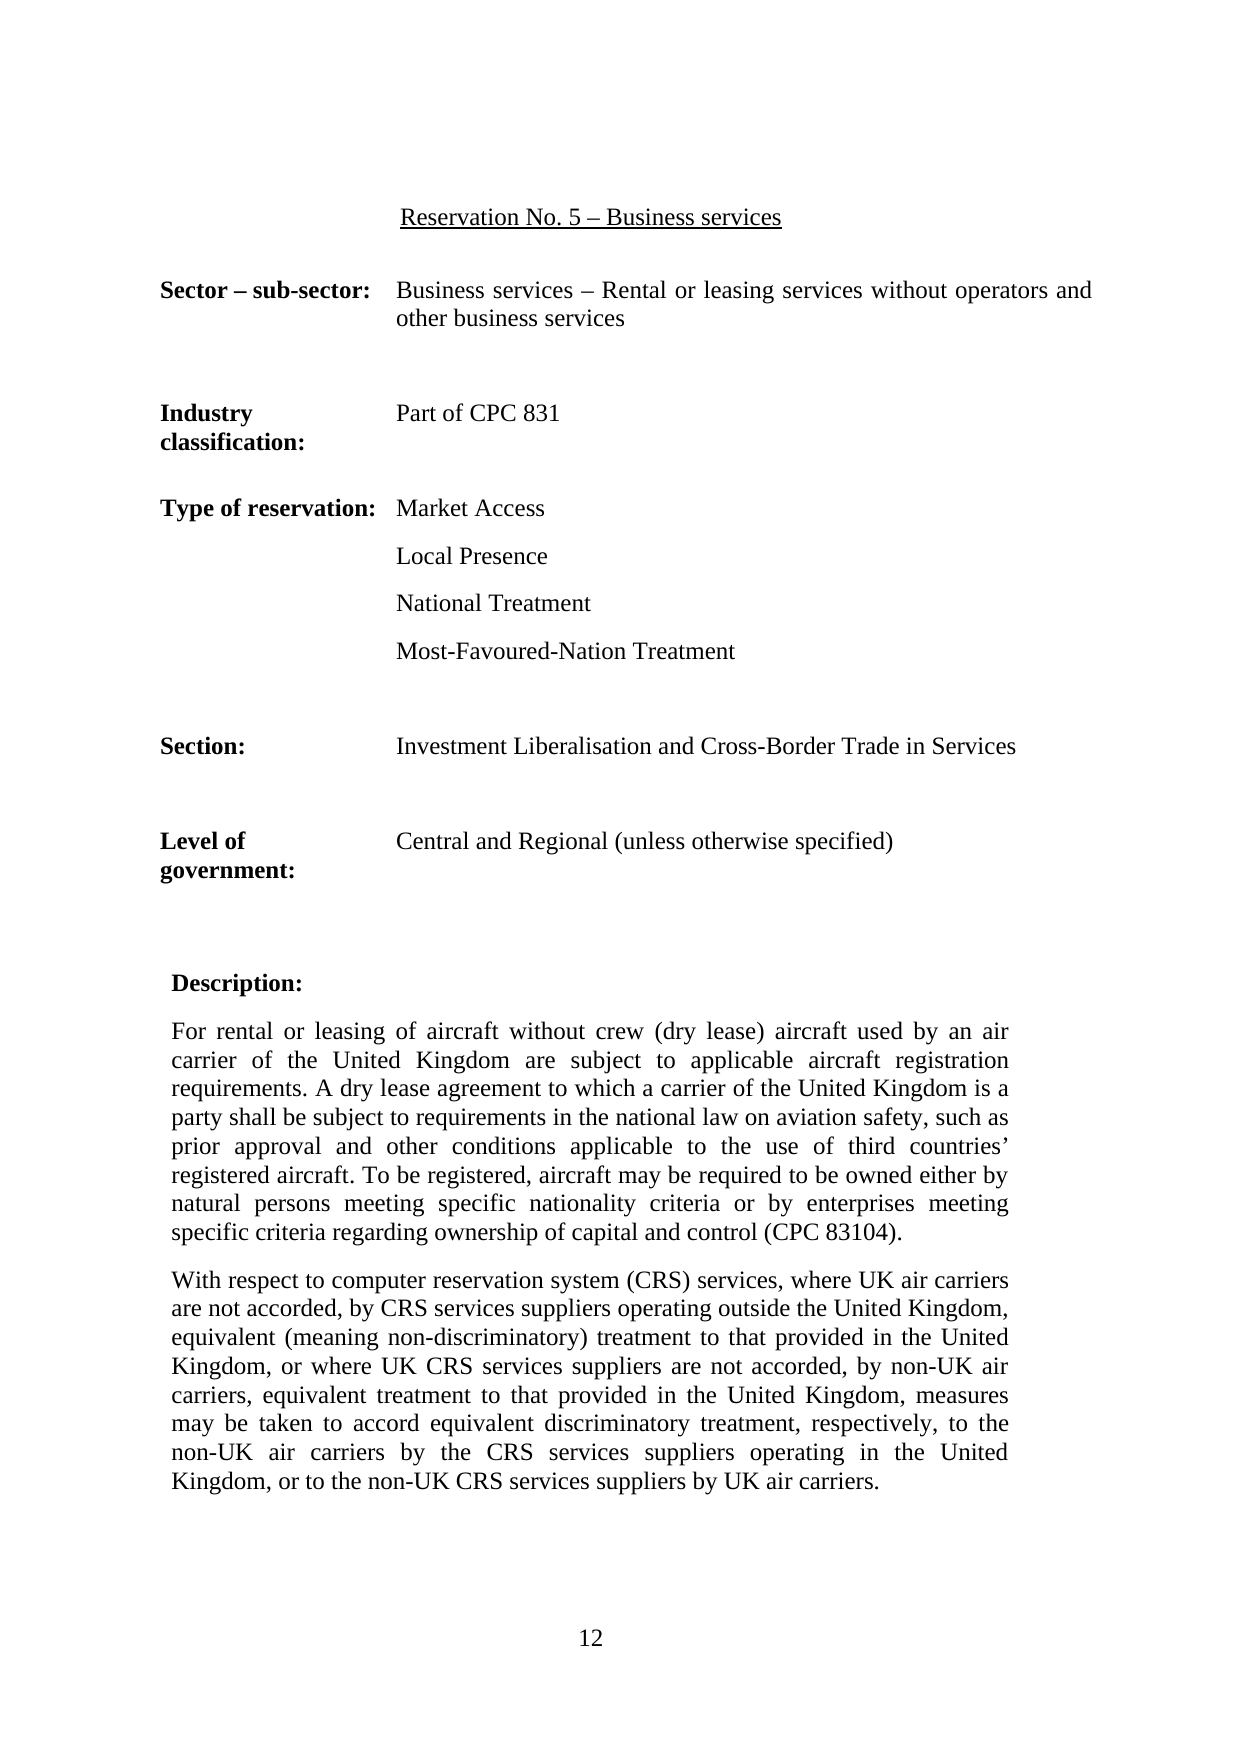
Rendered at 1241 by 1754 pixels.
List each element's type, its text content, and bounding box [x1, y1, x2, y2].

text With respect to computer reservation system (CRS) services, where UK air carriers are not accorded, by CRS services suppliers operating outside the United Kingdom, equivalent (meaning non-discriminatory) treatment to that provided in the United Kingdom, or where UK CRS services suppliers are not accorded, by non-UK air carriers, equivalent treatment to that provided in the United Kingdom, measures may be taken to accord equivalent discriminatory treatment, respectively, to the non-UK air carriers by the CRS services suppliers operating in the United Kingdom, or to the non-UK CRS services suppliers by UK air carriers. [171, 1265, 1010, 1495]
table_cell Central and Regional (unless otherwise specified) [396, 826, 1104, 921]
table_cell Part of CPC 831 [396, 399, 1104, 493]
table_header Business services – Rental or leasing services without operators and other business services [396, 275, 1104, 398]
text Description: [171, 968, 1010, 997]
table_cell Type of reservation: [160, 494, 396, 731]
table_cell Level of government: [160, 826, 396, 921]
text For rental or leasing of aircraft without crew (dry lease) aircraft used by an air carrier of the United Kingdom are subject to applicable aircraft registration requirements. A dry lease agreement to which a carrier of the United Kingdom is a party shall be subject to requirements in the national law on aviation safety, such as prior approval and other conditions applicable to the use of third countries’ registered aircraft. To be registered, aircraft may be required to be owned either by natural persons meeting specific nationality criteria or by enterprises meeting specific criteria regarding ownership of capital and control (CPC 83104). [171, 1016, 1010, 1246]
title Reservation No. 5 – Business services [171, 202, 1010, 231]
table_cell Market Access Local Presence National Treatment Most-Favoured-Nation Treatment [396, 494, 1104, 731]
table_cell Investment Liberalisation and Cross-Border Trade in Services [396, 731, 1104, 826]
table_cell Industry classification: [160, 399, 396, 493]
table_cell Section: [160, 731, 396, 826]
table_header Sector – sub-sector: [160, 275, 396, 398]
